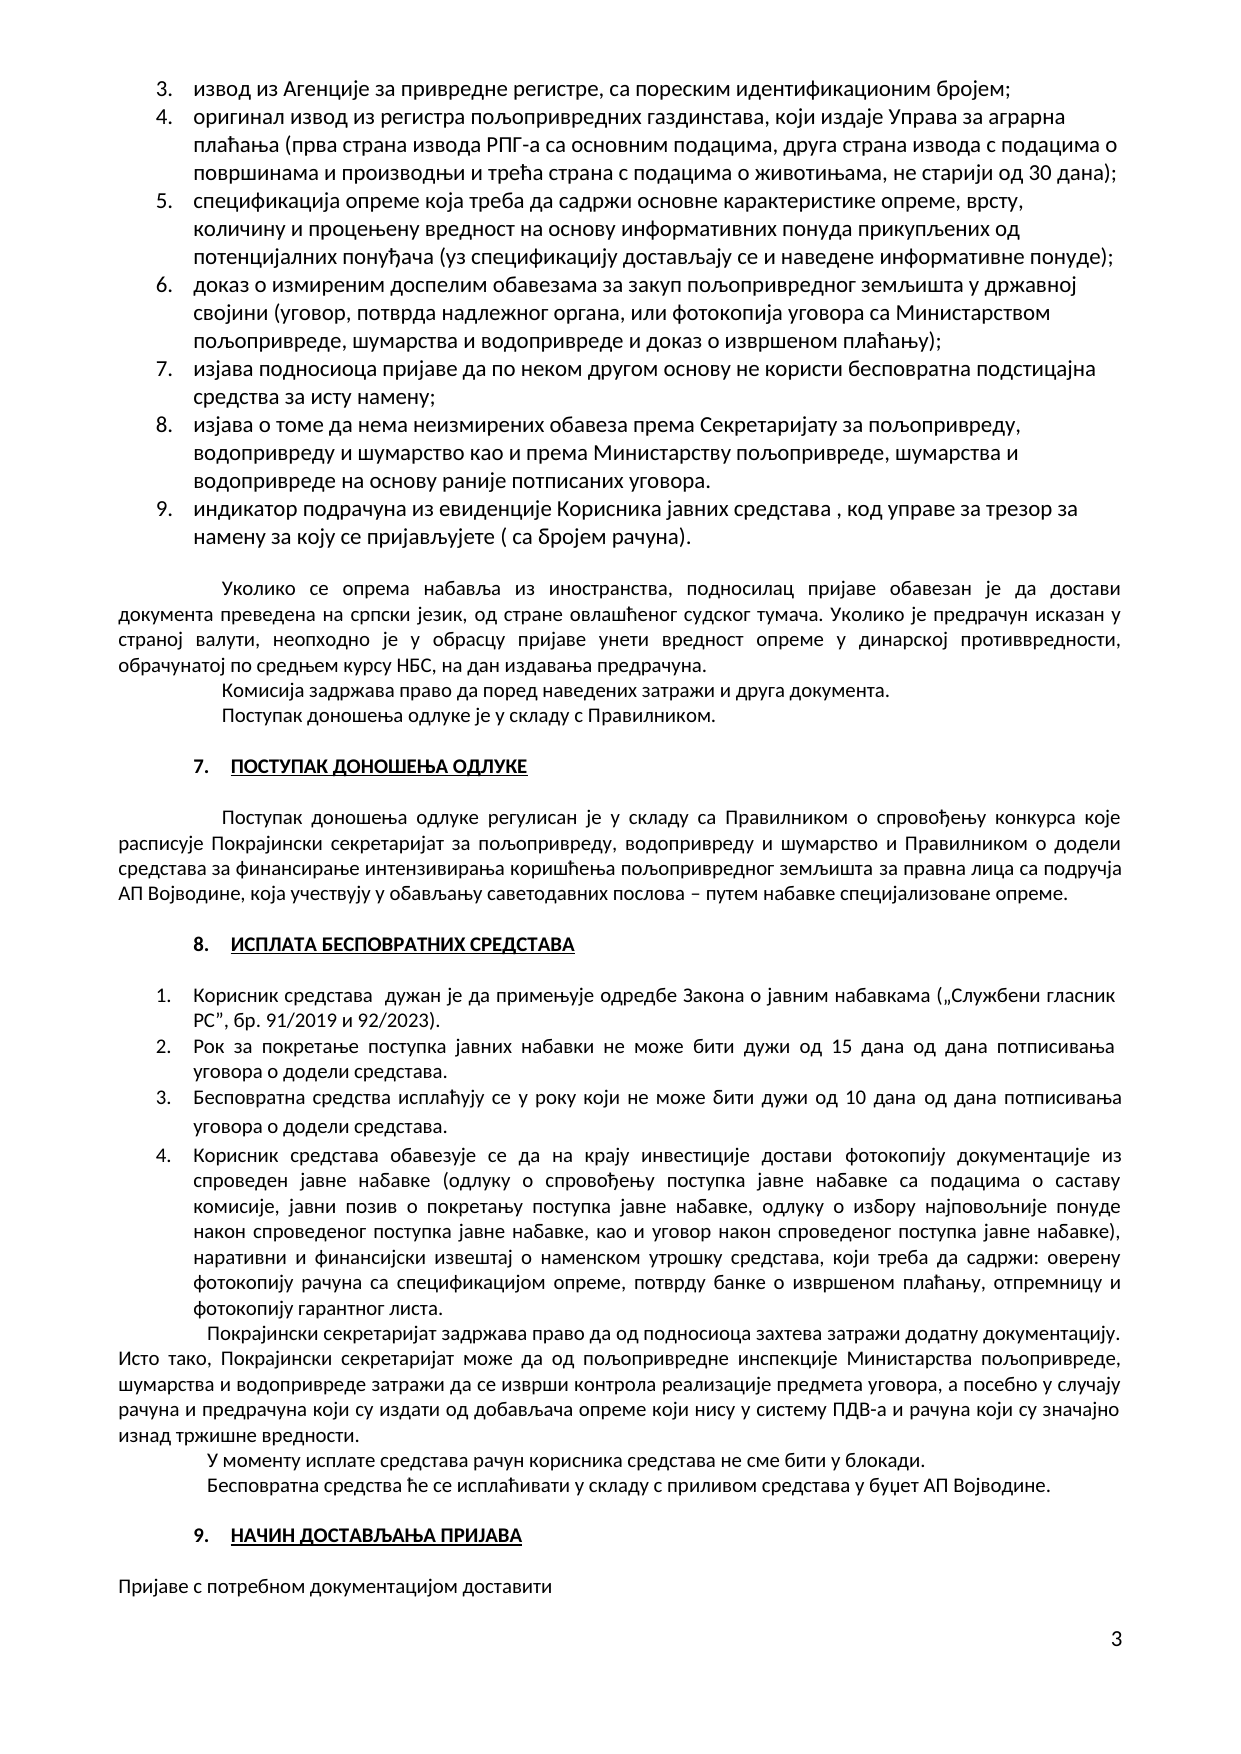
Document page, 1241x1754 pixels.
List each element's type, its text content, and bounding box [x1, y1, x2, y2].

text Поступак доношења одлуке је у складу с Правилником. [118, 703, 1122, 728]
list изјава о томе да нема неизмирених обавеза према Секретаријату за пољопривреду, водопривреду и шумарство као и према Министарству пољопривреде, шумарства и водопривреде на основу раније потписаних уговора. [156, 410, 1122, 494]
text У моменту исплате средстава рачун корисника средстава не сме бити у блокади. [118, 1447, 1122, 1473]
list Корисник средстава дужан је да примењује одредбе Закона о јавним набавкама („Службени гласник РС”, бр. 91/2019 и 92/2023). [156, 982, 1116, 1033]
list извод из Агенције за привредне регистре, са пореским идентификационим бројем; [156, 74, 1122, 102]
list Рок за покретање поступка јавних набавки не може бити дужи од 15 дана од дана потписивања уговора о додели средстава. [156, 1033, 1116, 1084]
text Уколико се опрема набавља из иностранства, подносилац пријаве обавезан је да достави документа преведена на српски језик, од стране овлашћеног судског тумача. Уколико је предрачун исказан у страној валути, неопходно је у обрасцу пријаве унети вредност опреме у динарској противвредности, обрачунатој по средњем курсу НБС, на дан издавања предрачуна. [118, 576, 1122, 677]
list Бесповратна средства исплаћују се у року који не може бити дужи од 10 дана од дана потписивања уговора о додели средстава. [156, 1084, 1122, 1138]
text Бесповратна средства ће се исплаћивати у складу с приливом средстава у буџет АП Војводине. [118, 1473, 1122, 1498]
list индикатор подрачуна из евиденције Корисника јавних средстава , код управе за трезор за намену за коју се пријављујете ( са бројем рачуна). [156, 494, 1122, 550]
list ПОСТУПАК ДОНОШЕЊА ОДЛУКЕ [193, 753, 1122, 779]
list спецификација опреме која треба да садржи основне карактеристике опреме, врсту, количину и процењену вредност на основу информативних понуда прикупљених од потенцијалних понуђача (уз спецификацију достављају се и наведене информативне понуде); [156, 186, 1122, 270]
list ИСПЛАТА БЕСПОВРАТНИХ СРЕДСТАВА [193, 931, 1122, 957]
text Поступак доношења одлуке регулисан је у складу са Правилником о спровођењу конкурса које расписује Покрајински секретаријат за пољопривреду, водопривреду и шумарство и Правилником о додели средстава за финансирање интензивирања коришћења пољопривредног земљишта за правна лица са подручја АП Војводине, која учествују у обављању саветодавних послова ‒ путем набавке специјализоване опреме. [118, 804, 1122, 906]
text Комисија задржава право да поред наведених затражи и друга документа. [118, 677, 1122, 703]
text Пријаве с потребном документацијом доставити [118, 1573, 1122, 1599]
list НАЧИН ДОСТАВЉАЊА ПРИЈАВА [193, 1523, 1127, 1548]
list оригинал извод из регистра пољопривредних газдинстава, који издаје Управа за аграрна плаћања (прва страна извода РПГ-а са основним подацима, друга страна извода c подацима о површинама и производњи и трећа страна с подацима о животињама, не старији од 30 дана); [156, 102, 1122, 186]
list доказ о измиреним доспелим обавезама за закуп пољопривредног земљишта у државној својини (уговор, потврда надлежног органа, или фотокопија уговора са Министарством пољопривреде, шумарства и водопривреде и доказ o извршеном плаћању); [156, 270, 1122, 354]
list Корисник средстава обавезује се да на крају инвестиције достави фотокопију документације из спроведен јавне набавке (одлуку о спровођењу поступка јавне набавке са подацима о саставу комисије, јавни позив о покретању поступка јавне набавке, одлуку о избору најповољније понуде након спроведеног поступка јавне набавке, као и уговор након спроведеног поступка јавне набавке), наративни и финансијски извештај о наменском утрошку средстава, који треба да садржи: оверену фотокопију рачуна са спецификацијом опреме, потврду банке о извршеном плаћању, отпремницу и фотокопију гарантног листа. [156, 1142, 1122, 1320]
text Покрајински секретаријат задржава право да од подносиоца захтева затражи додатну документацију. Исто тако, Покрајински секретаријат може да од пољопривредне инспекције Министарства пољопривреде, шумарства и водопривреде затражи да се изврши контрола реализације предмета уговора, а посебно у случају рачуна и предрачуна који су издати од добављача опреме који нису у систему ПДВ-а и рачуна који су значајно изнад тржишне вредности. [118, 1320, 1122, 1447]
list изјава подносиоца пријаве да по неком другом основу не користи бесповратна подстицајна средства за исту намену; [156, 354, 1122, 410]
